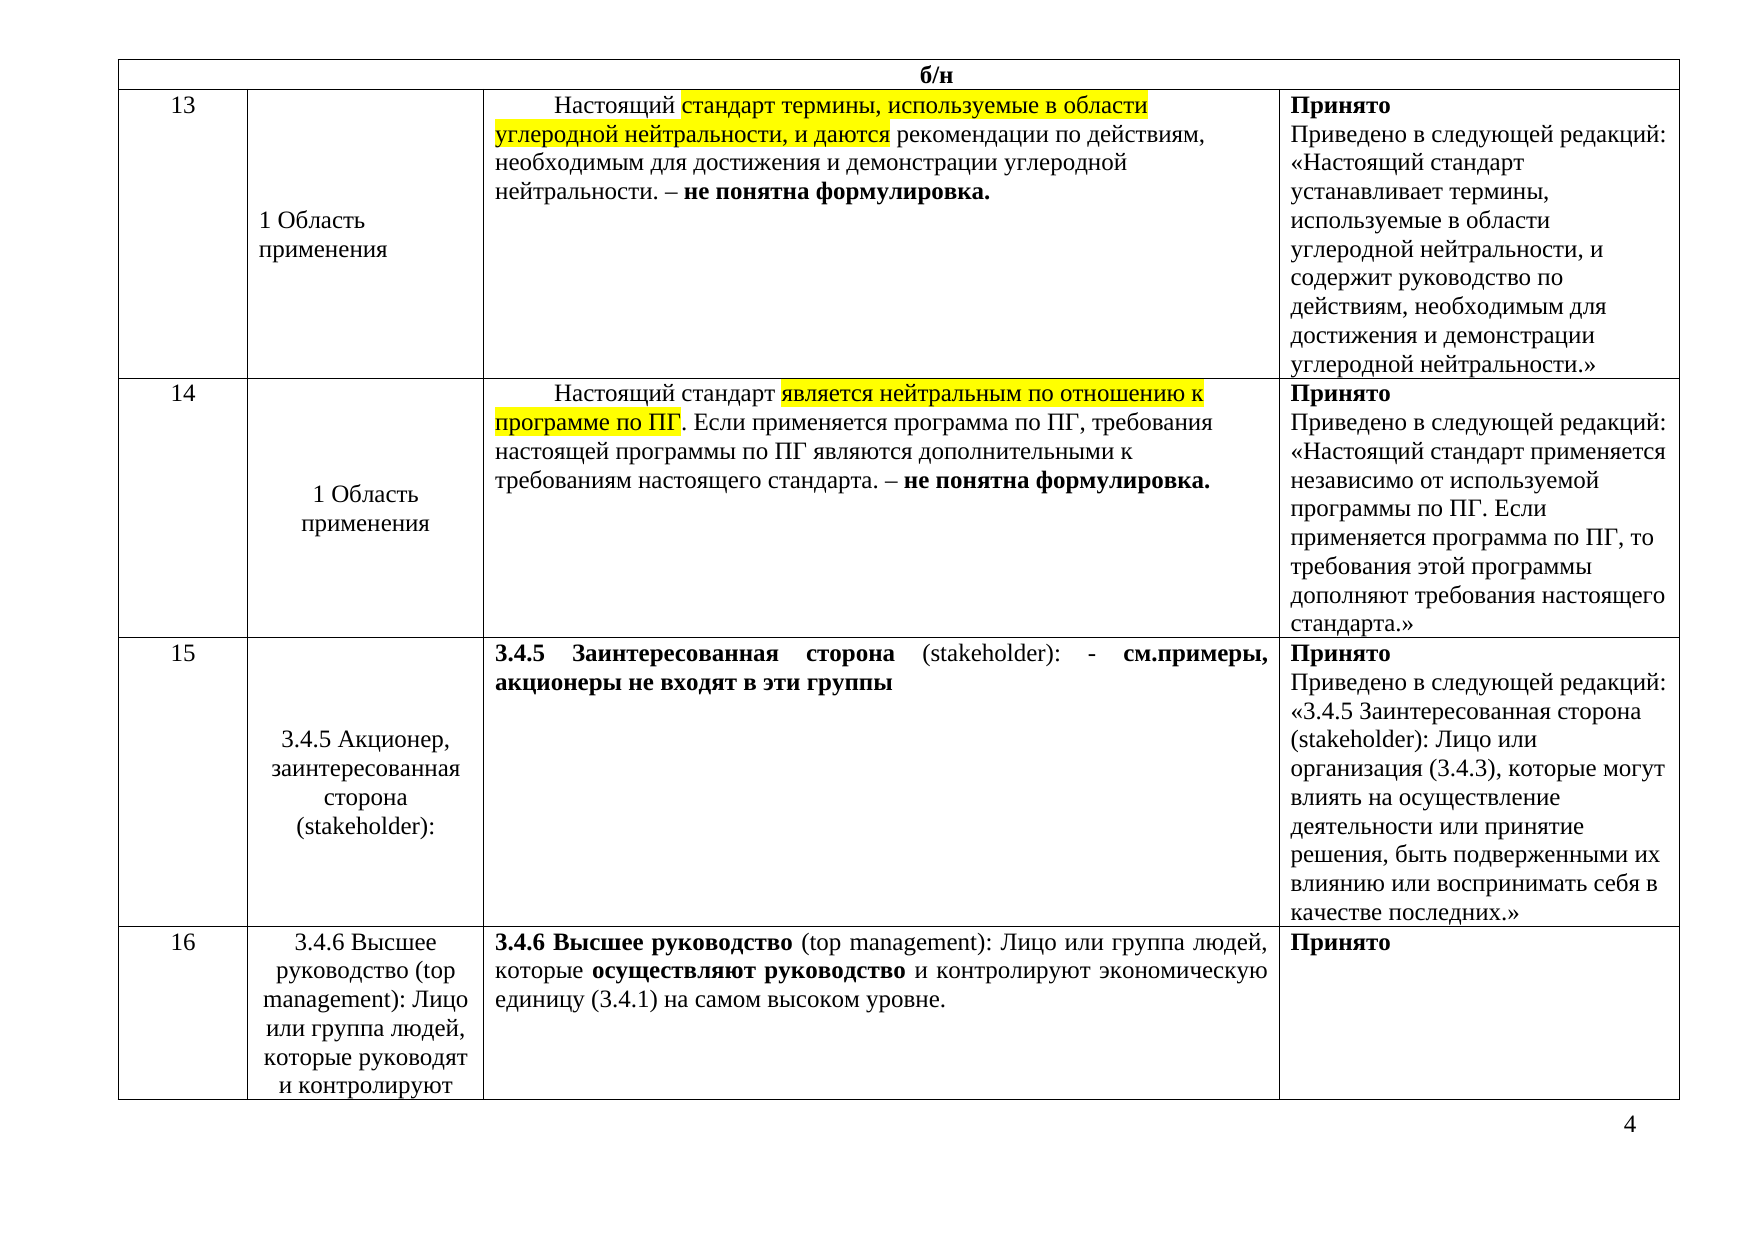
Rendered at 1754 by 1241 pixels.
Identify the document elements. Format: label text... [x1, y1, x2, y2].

table_cell 1 Область применения [248, 379, 483, 637]
table_cell Настоящий стандарт термины, используемые в области углеродной нейтральности, и даются рекомендации по действиям, необходимым для достижения и демонстрации углеродной нейтральности. – не понятна формулировка. [484, 90, 1279, 377]
table_cell 1 Область применения [248, 90, 483, 377]
table_cell 15 [119, 638, 247, 926]
table_cell 3.4.5 Акционер, заинтересованная сторона (stakeholder): [248, 638, 483, 926]
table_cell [119, 60, 1679, 89]
table_cell Принято [1280, 927, 1679, 1099]
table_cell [484, 927, 1279, 1099]
table_cell 16 [119, 927, 247, 1099]
table_cell Настоящий стандарт является нейтральным по отношению к программе по ПГ. Если применяется программа по ПГ, требования настоящей программы по ПГ являются дополнительными к требованиям настоящего стандарта. – не понятна формулировка. [484, 379, 1279, 637]
table_cell 13 [119, 90, 247, 377]
table_cell 3.4.5 Заинтересованная сторона (stakeholder): - см.примеры, акционеры не входят в эти группы [484, 638, 1279, 926]
table_cell Принято Приведено в следующей редакций: «Настоящий стандарт устанавливает термины, используемые в области углеродной нейтральности, и содержит руководство по действиям, необходимым для достижения и демонстрации углеродной нейтральности.» [1280, 90, 1679, 377]
table_cell 14 [119, 379, 247, 637]
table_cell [248, 927, 483, 1099]
table_cell Принято Приведено в следующей редакций: «3.4.5 Заинтересованная сторона (stakeholder): Лицо или организация (3.4.3), которые могут влиять на осуществление деятельности или принятие решения, быть подверженными их влиянию или воспринимать себя в качестве последних.» [1280, 638, 1679, 926]
table_cell Принято Приведено в следующей редакций: «Настоящий стандарт применяется независимо от используемой программы по ПГ. Если применяется программа по ПГ, то требования этой программы дополняют требования настоящего стандарта.» [1280, 379, 1679, 637]
